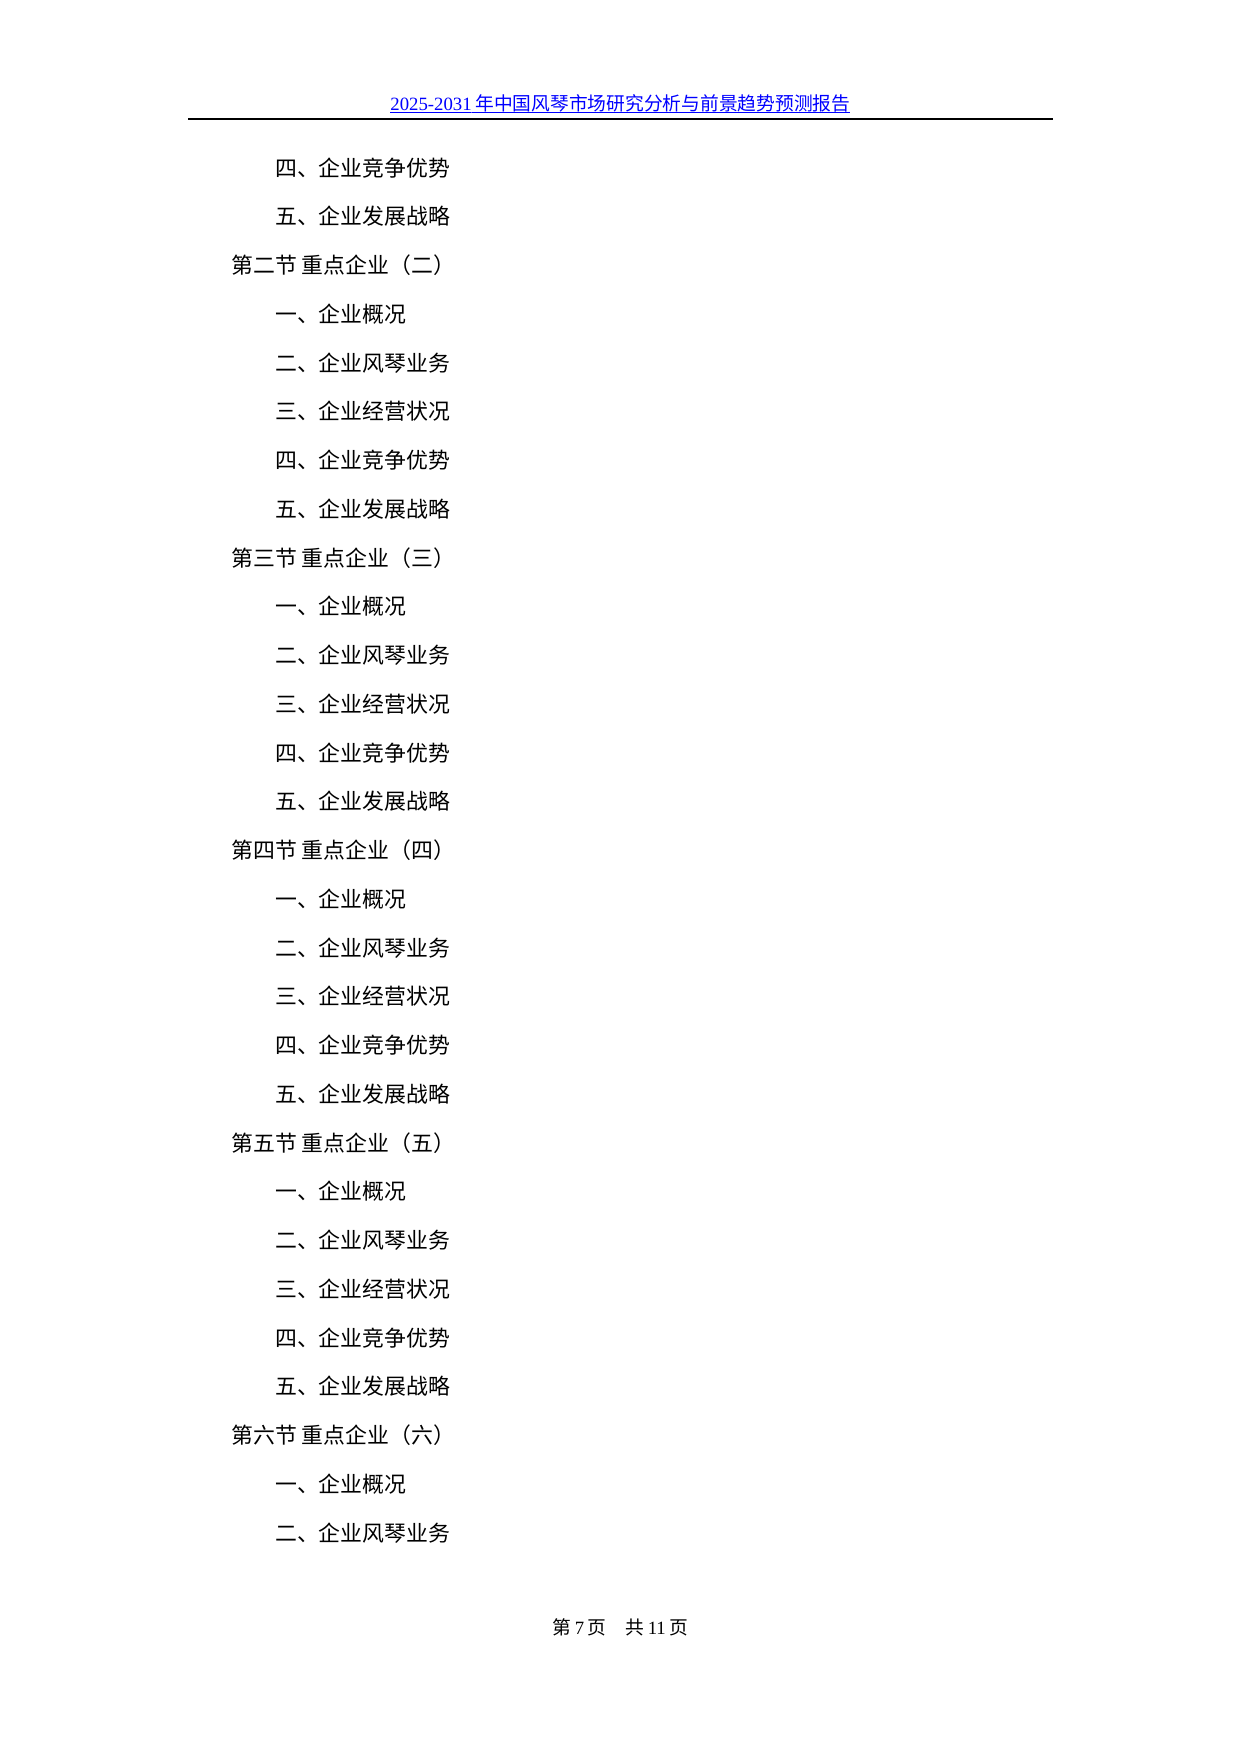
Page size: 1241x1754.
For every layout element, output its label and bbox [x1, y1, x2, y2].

text [187, 150, 1053, 1548]
